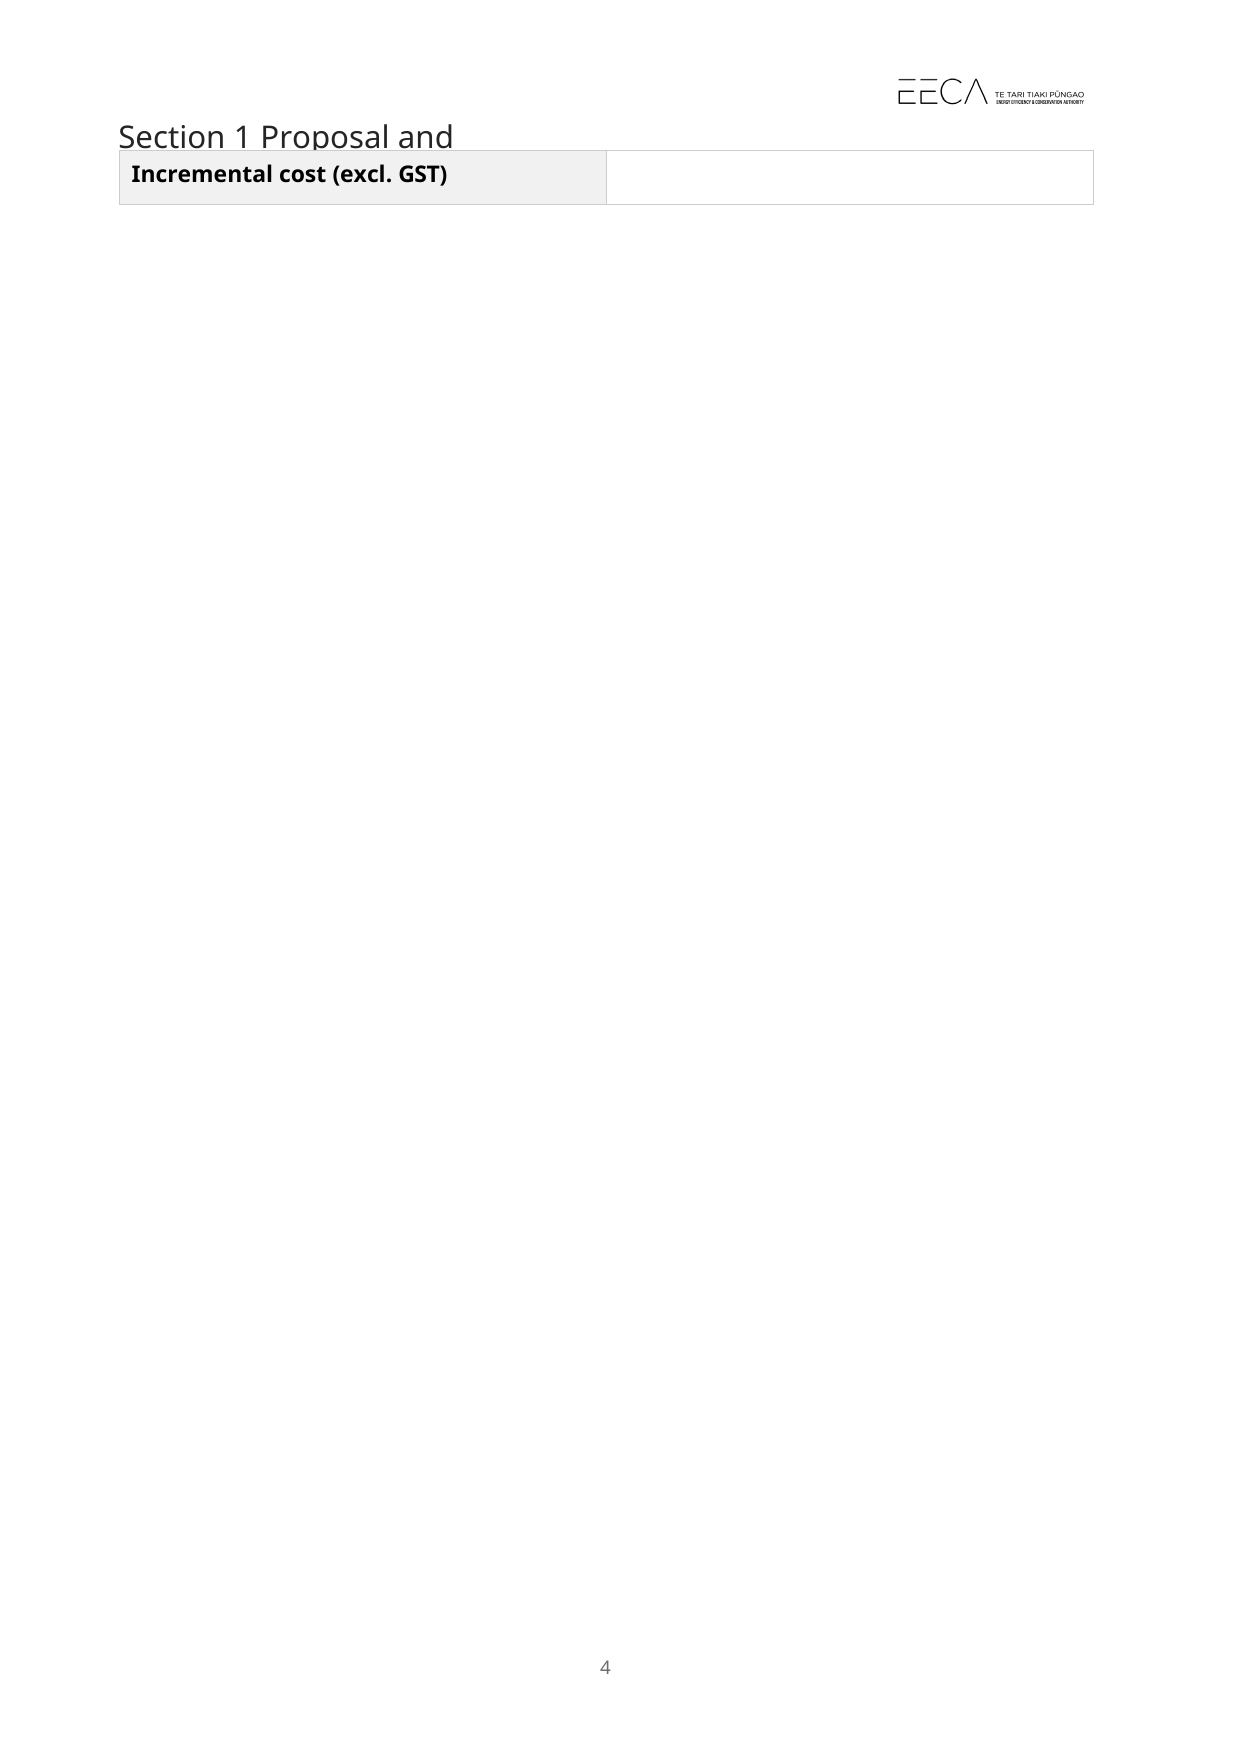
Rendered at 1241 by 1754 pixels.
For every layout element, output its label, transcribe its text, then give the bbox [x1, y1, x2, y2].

table_cell [607, 151, 1093, 204]
picture [888, 68, 1094, 114]
table_cell Incremental cost (excl. GST) [120, 151, 606, 204]
